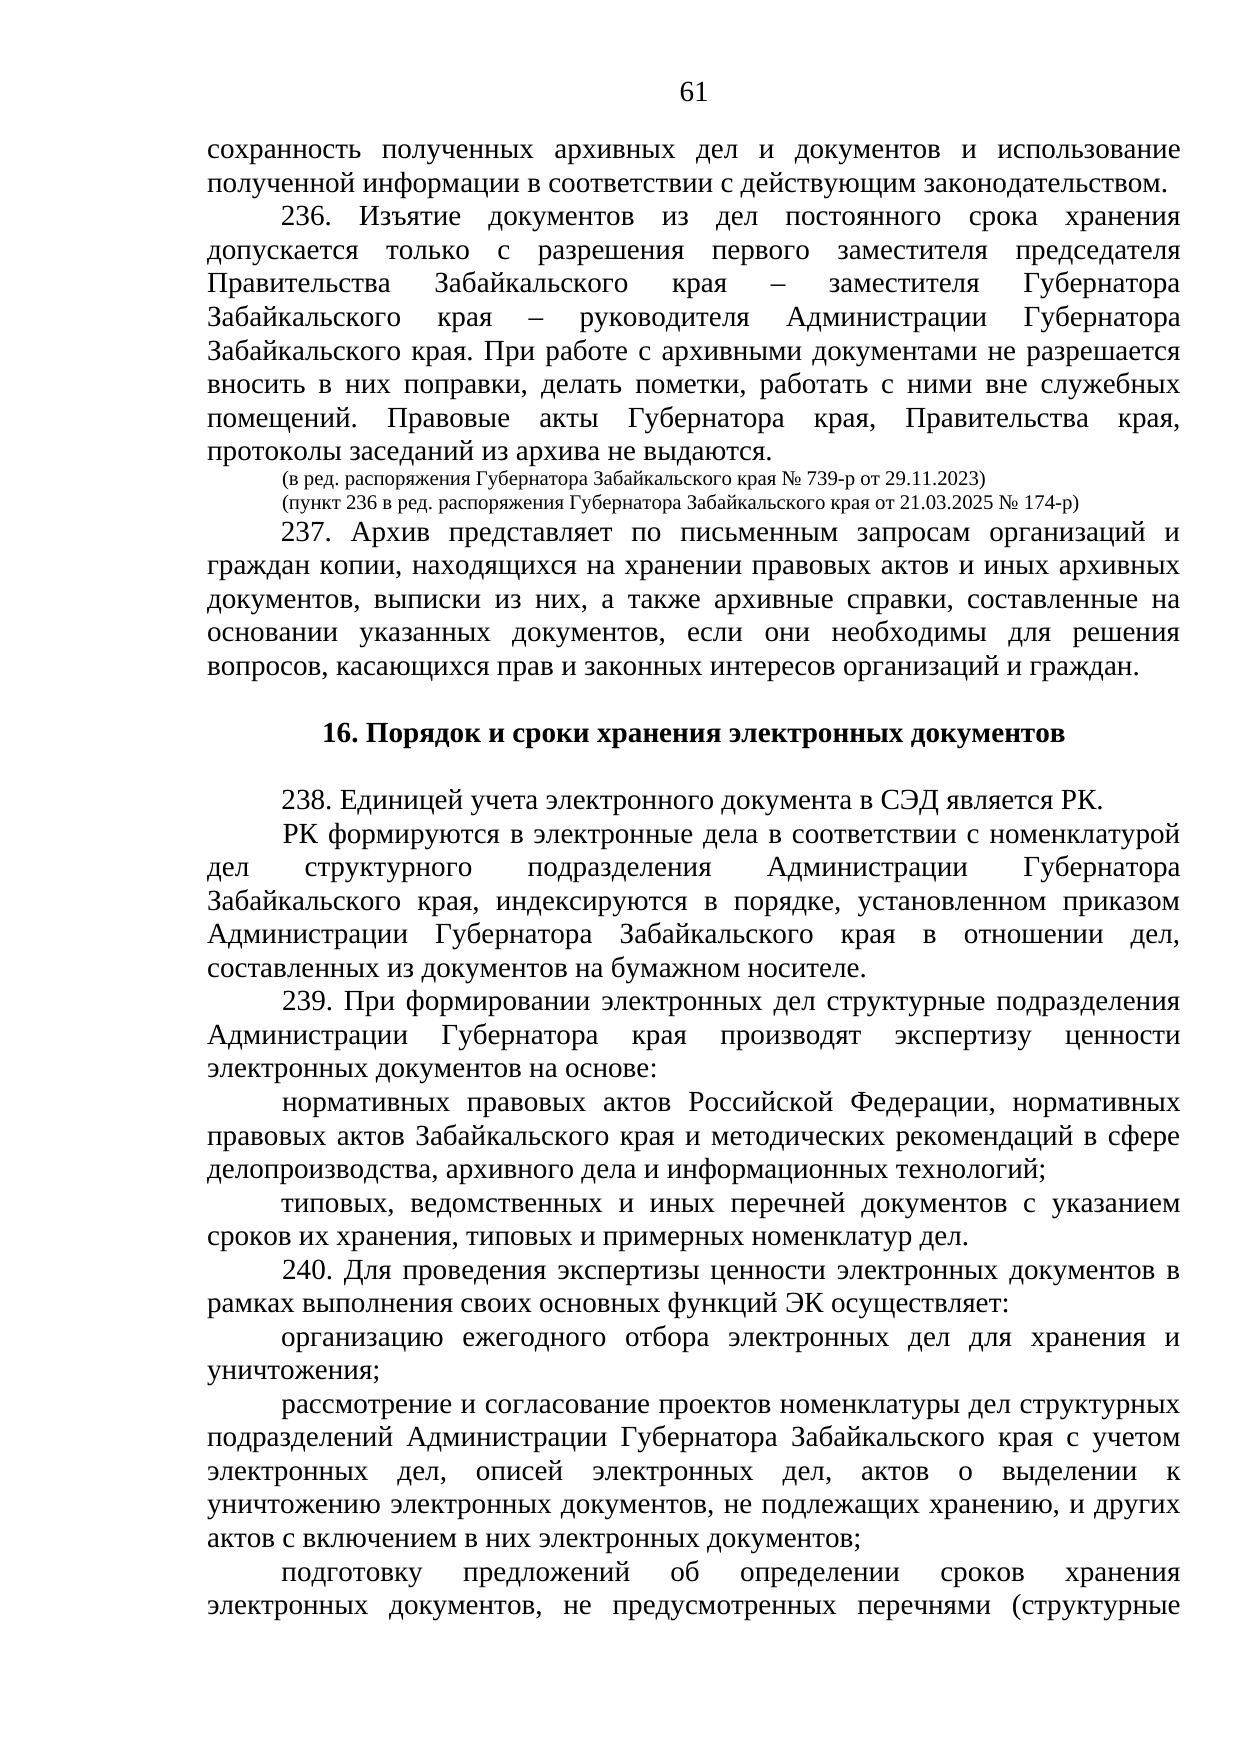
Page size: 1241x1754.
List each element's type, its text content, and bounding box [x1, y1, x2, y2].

text 238. Единицей учета электронного документа в СЭД является РК. [207, 782, 1181, 816]
text 236. Изъятие документов из дел постоянного срока хранения допускается только с разрешения первого заместителя председателя Правительства Забайкальского края – заместителя Губернатора Забайкальского края – руководителя Администрации Губернатора Забайкальского края. При работе с архивными документами не разрешается вносить в них поправки, делать пометки, работать с ними вне служебных помещений. Правовые акты Губернатора края, Правительства края, протоколы заседаний из архива не выдаются. [207, 198, 1181, 467]
text нормативных правовых актов Российской Федерации, нормативных правовых актов Забайкальского края и методических рекомендаций в сфере делопроизводства, архивного дела и информационных технологий; [207, 1084, 1181, 1185]
text типовых, ведомственных и иных перечней документов с указанием сроков их хранения, типовых и примерных номенклатур дел. [207, 1185, 1181, 1252]
text 239. При формировании электронных дел структурные подразделения Администрации Губернатора края производят экспертизу ценности электронных документов на основе: [207, 983, 1181, 1084]
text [207, 1554, 1181, 1621]
text 237. Архив представляет по письменным запросам организаций и граждан копии, находящихся на хранении правовых актов и иных архивных документов, выписки из них, а также архивные справки, составленные на основании указанных документов, если они необходимы для решения вопросов, касающихся прав и законных интересов организаций и граждан. [207, 514, 1181, 682]
text (в ред. распоряжения Губернатора Забайкальского края № 739-р от 29.11.2023) [207, 467, 1181, 490]
text рассмотрение и согласование проектов номенклатуры дел структурных подразделений Администрации Губернатора Забайкальского края с учетом электронных дел, описей электронных дел, актов о выделении к уничтожению электронных документов, не подлежащих хранению, и других актов с включением в них электронных документов; [207, 1386, 1181, 1554]
text 240. Для проведения экспертизы ценности электронных документов в рамках выполнения своих основных функций ЭК осуществляет: [207, 1252, 1181, 1319]
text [207, 131, 1181, 198]
text 16. Порядок и сроки хранения электронных документов [207, 715, 1181, 749]
text организацию ежегодного отбора электронных дел для хранения и уничтожения; [207, 1319, 1181, 1386]
text РК формируются в электронные дела в соответствии с номенклатурой дел структурного подразделения Администрации Губернатора Забайкальского края, индексируются в порядке, установленном приказом Администрации Губернатора Забайкальского края в отношении дел, составленных из документов на бумажном носителе. [207, 816, 1181, 983]
text (пункт 236 в ред. распоряжения Губернатора Забайкальского края от 21.03.2025 № 174-р) [207, 490, 1181, 514]
